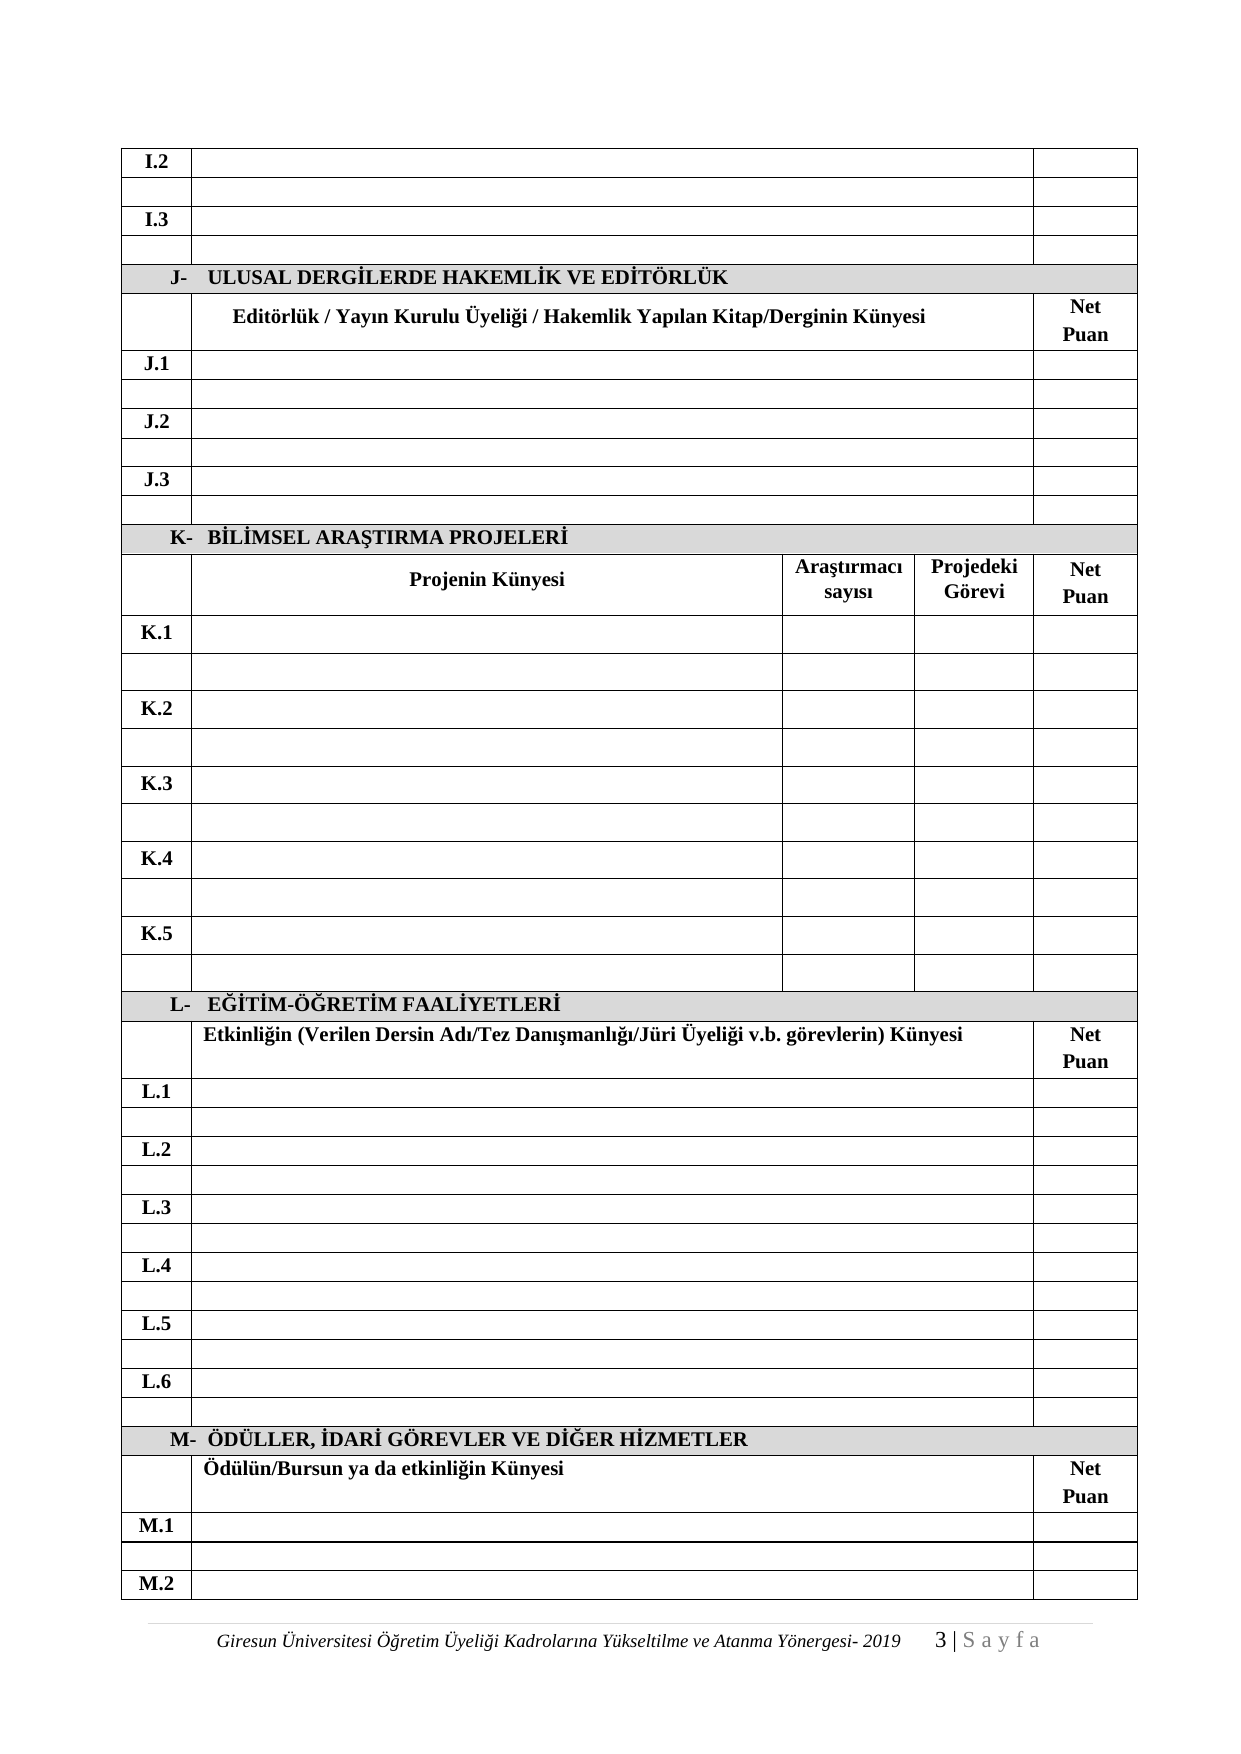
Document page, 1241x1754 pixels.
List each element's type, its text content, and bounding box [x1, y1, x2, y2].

table_cell Projenin Künyesi [192, 555, 782, 615]
table_cell [122, 1398, 191, 1426]
table_cell [192, 1282, 1033, 1309]
table_cell [1034, 1340, 1137, 1368]
table_cell [192, 955, 782, 991]
table_cell [192, 351, 1033, 379]
table_cell [192, 467, 1033, 495]
table_cell [122, 496, 191, 524]
table_cell [122, 178, 191, 206]
table_cell [1034, 1311, 1137, 1339]
table_cell M.2 [122, 1571, 191, 1599]
table_cell [122, 879, 191, 916]
table_cell L.1 [122, 1079, 191, 1107]
table_cell [1034, 1079, 1137, 1107]
table_cell [192, 1369, 1033, 1397]
table_cell [192, 1543, 1033, 1570]
table_cell [192, 439, 1033, 466]
table_cell [192, 1137, 1033, 1165]
table_cell BİLİMSEL ARAŞTIRMA PROJELERİ [122, 525, 1137, 553]
table_cell [192, 804, 782, 841]
table_cell [192, 1195, 1033, 1223]
table_cell [1034, 467, 1137, 495]
table_cell J.2 [122, 409, 191, 437]
table_cell [1034, 236, 1137, 264]
table_cell [192, 842, 782, 878]
table_cell [915, 955, 1033, 991]
table_cell K.1 [122, 616, 191, 653]
table_cell Ödülün/Bursun ya da etkinliğin Künyesi [192, 1456, 1033, 1512]
table_cell [1034, 1224, 1137, 1252]
table_cell [192, 178, 1033, 206]
table_cell [1034, 351, 1137, 379]
table_cell K.3 [122, 767, 191, 803]
table_cell [122, 1340, 191, 1368]
table_cell [1034, 178, 1137, 206]
table_cell [783, 767, 914, 803]
table_cell [192, 149, 1033, 177]
table_cell Net Puan [1034, 1022, 1137, 1077]
table_cell [192, 879, 782, 916]
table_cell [192, 294, 1033, 350]
table_cell [192, 1108, 1033, 1136]
table_cell [192, 496, 1033, 524]
table_cell [122, 1543, 191, 1570]
table_cell [1034, 496, 1137, 524]
table_cell [783, 879, 914, 916]
table_cell [192, 1311, 1033, 1339]
table_cell [122, 1022, 191, 1077]
table_cell [1034, 767, 1137, 803]
table_cell Net Puan [1034, 555, 1137, 615]
table_cell [122, 555, 191, 615]
table_cell [122, 380, 191, 408]
table_cell [122, 804, 191, 841]
table_cell I.2 [122, 149, 191, 177]
table_cell [783, 616, 914, 653]
table_cell L.4 [122, 1253, 191, 1281]
table_cell [783, 804, 914, 841]
table_cell [783, 842, 914, 878]
table_cell L.5 [122, 1311, 191, 1339]
table_cell [122, 439, 191, 466]
table_cell [192, 691, 782, 728]
table_cell [1034, 149, 1137, 177]
table_cell [122, 236, 191, 264]
table_cell [1034, 616, 1137, 653]
table_cell EĞİTİM-ÖĞRETİM FAALİYETLERİ [122, 992, 1137, 1021]
table_cell [1034, 409, 1137, 437]
table_cell [122, 654, 191, 690]
table_cell [1034, 207, 1137, 235]
table_cell [1034, 1543, 1137, 1570]
table_cell [192, 729, 782, 766]
table_cell [122, 1224, 191, 1252]
table_cell Etkinliğin (Verilen Dersin Adı/Tez Danışmanlığı/Jüri Üyeliği v.b. görevlerin) Künyesi [192, 1022, 1033, 1077]
table_cell [783, 691, 914, 728]
table_cell [192, 1571, 1033, 1599]
table_cell [1034, 1571, 1137, 1599]
table_cell [1034, 842, 1137, 878]
table_cell [1034, 1166, 1137, 1193]
table_cell [1034, 729, 1137, 766]
table_cell [192, 1513, 1033, 1541]
table_cell [1034, 1195, 1137, 1223]
table_cell [192, 1166, 1033, 1193]
table_cell [192, 409, 1033, 437]
table_cell [915, 917, 1033, 953]
table_cell I.3 [122, 207, 191, 235]
table_cell [1034, 691, 1137, 728]
table_cell [1034, 879, 1137, 916]
table_cell [192, 1398, 1033, 1426]
table_cell [1034, 1108, 1137, 1136]
table_cell [915, 767, 1033, 803]
table_cell [122, 1108, 191, 1136]
table_cell [915, 879, 1033, 916]
table_cell Projedeki Görevi [915, 555, 1033, 615]
table_cell Araştırmacı sayısı [783, 555, 914, 615]
table_cell [1034, 380, 1137, 408]
table_cell [915, 804, 1033, 841]
table_cell [783, 654, 914, 690]
table_cell [192, 1340, 1033, 1368]
table_cell [192, 616, 782, 653]
table_cell [122, 1166, 191, 1193]
table_cell [192, 917, 782, 953]
table_cell [1034, 804, 1137, 841]
table_cell [915, 616, 1033, 653]
table_cell [1034, 439, 1137, 466]
table_cell [1034, 955, 1137, 991]
table_cell [1034, 1137, 1137, 1165]
table_cell [122, 1282, 191, 1309]
table_cell L.2 [122, 1137, 191, 1165]
table_cell [122, 955, 191, 991]
table_cell [1034, 1398, 1137, 1426]
table_cell [783, 955, 914, 991]
table_cell K.2 [122, 691, 191, 728]
table_cell J.1 [122, 351, 191, 379]
table_cell [1034, 654, 1137, 690]
table_cell [192, 1079, 1033, 1107]
table_cell L.6 [122, 1369, 191, 1397]
table_cell [122, 1456, 191, 1512]
table_cell J.3 [122, 467, 191, 495]
table_cell [192, 1253, 1033, 1281]
table_cell Net Puan [1034, 1456, 1137, 1512]
table_cell [915, 654, 1033, 690]
table_cell [783, 729, 914, 766]
table_cell [1034, 1282, 1137, 1309]
table_cell [915, 842, 1033, 878]
table_cell [1034, 1369, 1137, 1397]
table_cell [915, 691, 1033, 728]
table_cell K.4 [122, 842, 191, 878]
table_cell [192, 380, 1033, 408]
table_cell [192, 1224, 1033, 1252]
table_cell ULUSAL DERGİLERDE HAKEMLİK VE EDİTÖRLÜK [122, 265, 1137, 293]
table_cell K.5 [122, 917, 191, 953]
table_cell [192, 207, 1033, 235]
table_cell [192, 236, 1033, 264]
table_cell [122, 294, 191, 350]
table_cell [1034, 1513, 1137, 1541]
table_cell [122, 729, 191, 766]
table_cell [1034, 917, 1137, 953]
table_cell L.3 [122, 1195, 191, 1223]
table_cell [1034, 1253, 1137, 1281]
table_cell ÖDÜLLER, İDARİ GÖREVLER VE DİĞER HİZMETLER [122, 1427, 1137, 1455]
table_cell Net Puan [1034, 294, 1137, 350]
table_cell [192, 654, 782, 690]
table_cell M.1 [122, 1513, 191, 1541]
table_cell [915, 729, 1033, 766]
table_cell [783, 917, 914, 953]
table_cell [192, 767, 782, 803]
